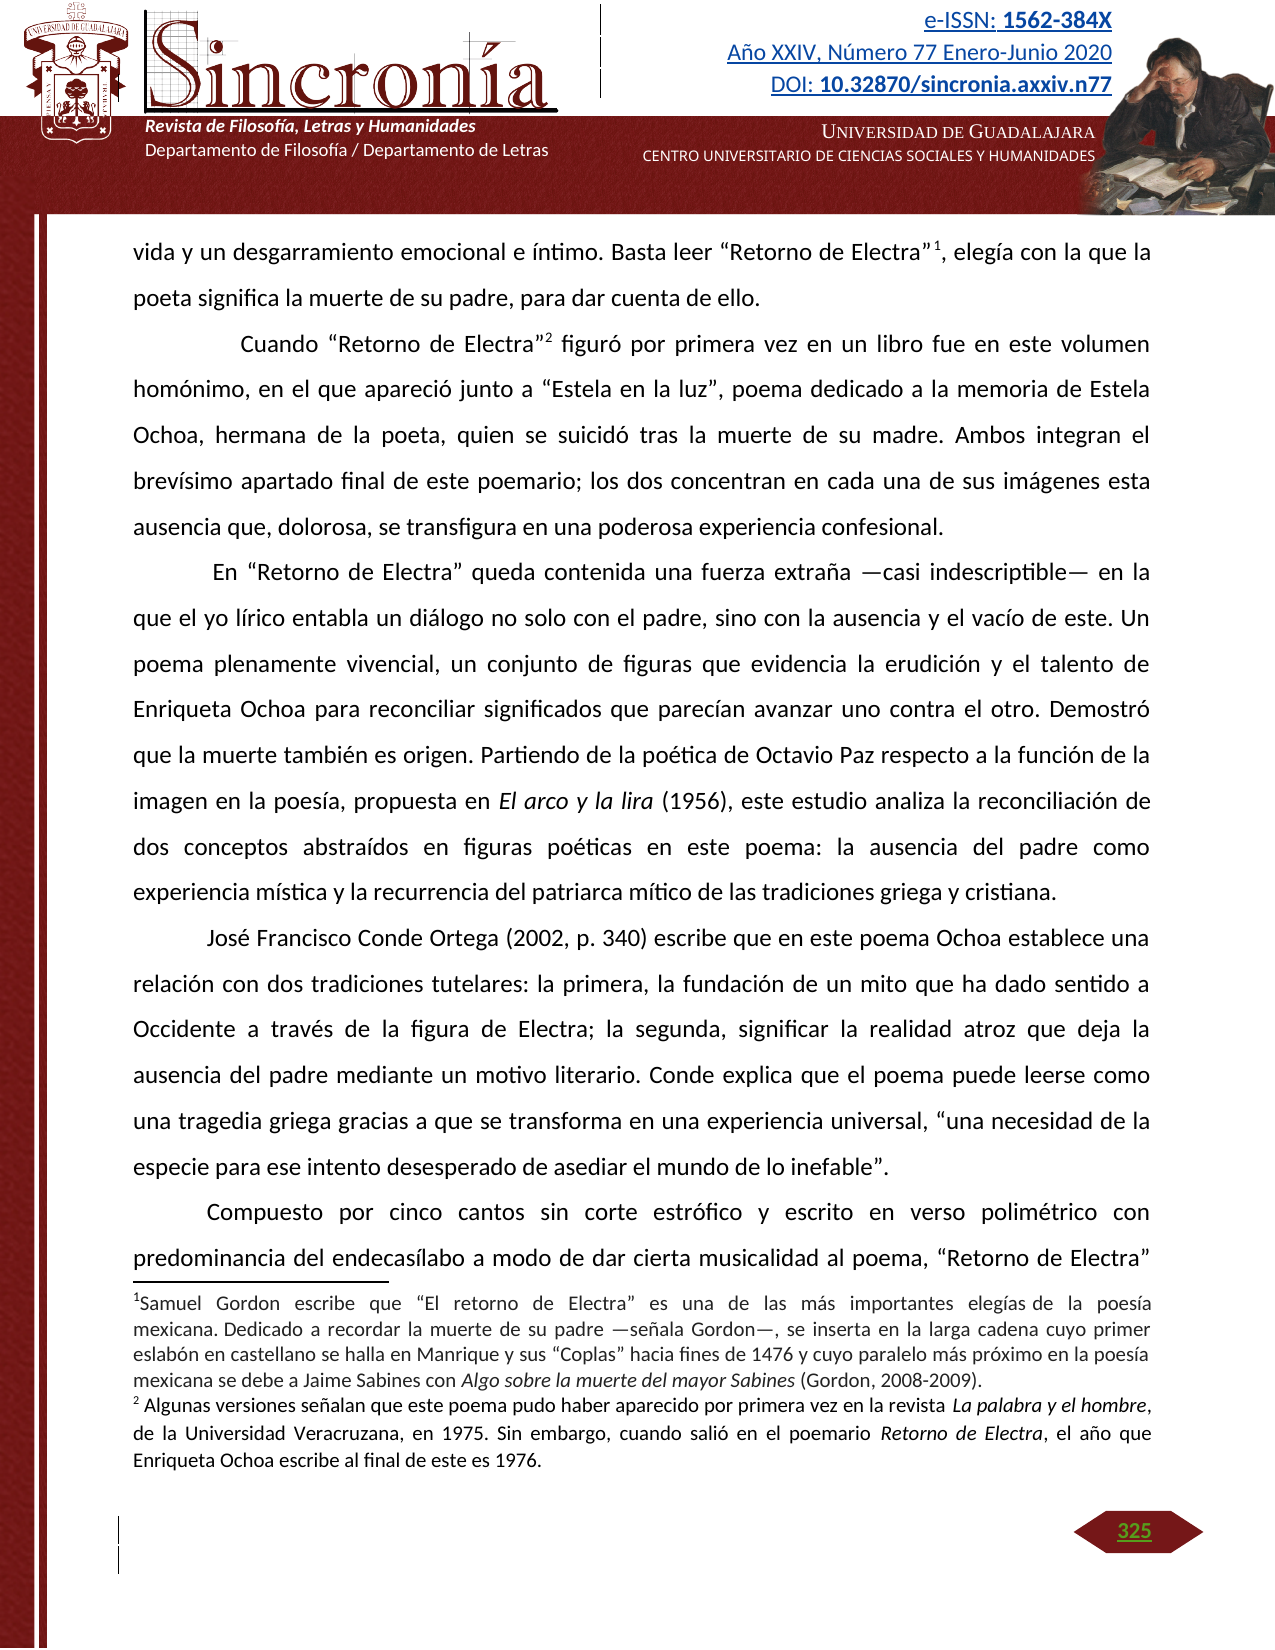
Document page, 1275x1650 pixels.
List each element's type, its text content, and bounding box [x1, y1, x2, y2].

picture [0, 1, 1275, 1648]
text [133, 1197, 1152, 1273]
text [133, 236, 1152, 312]
text Cuando “Retorno de Electra” figuró por primera vez en un libro fue en este volumen homónimo, en el que apareció junto a “Estela en la luz”, poema dedicado a la memoria de Estela Ochoa, hermana de la poeta, quien se suicidó tras la muerte de su madre. Ambos integran el brevísimo apartado final de este poemario; los dos concentran en cada una de sus imágenes esta ausencia que, dolorosa, se transfigura en una poderosa experiencia confesional. [133, 328, 1152, 541]
text José Francisco Conde Ortega (2002, p. 340) escribe que en este poema Ochoa establece una relación con dos tradiciones tutelares: la primera, la fundación de un mito que ha dado sentido a Occidente a través de la figura de Electra; la segunda, significar la realidad atroz que deja la ausencia del padre mediante un motivo literario. Conde explica que el poema puede leerse como una tragedia griega gracias a que se transforma en una experiencia universal, “una necesidad de la especie para ese intento desesperado de asediar el mundo de lo inefable”. [133, 922, 1152, 1181]
text En “Retorno de Electra” queda contenida una fuerza extraña —casi indescriptible— en la que el yo lírico entabla un diálogo no solo con el padre, sino con la ausencia y el vacío de este. Un poema plenamente vivencial, un conjunto de figuras que evidencia la erudición y el talento de Enriqueta Ochoa para reconciliar significados que parecían avanzar uno contra el otro. Demostró que la muerte también es origen. Partiendo de la poética de Octavio Paz respecto a la función de la imagen en la poesía, propuesta en El arco y la lira (1956), este estudio analiza la reconciliación de dos conceptos abstraídos en figuras poéticas en este poema: la ausencia del padre como experiencia mística y la recurrencia del patriarca mítico de las tradiciones griega y cristiana. [133, 556, 1152, 907]
